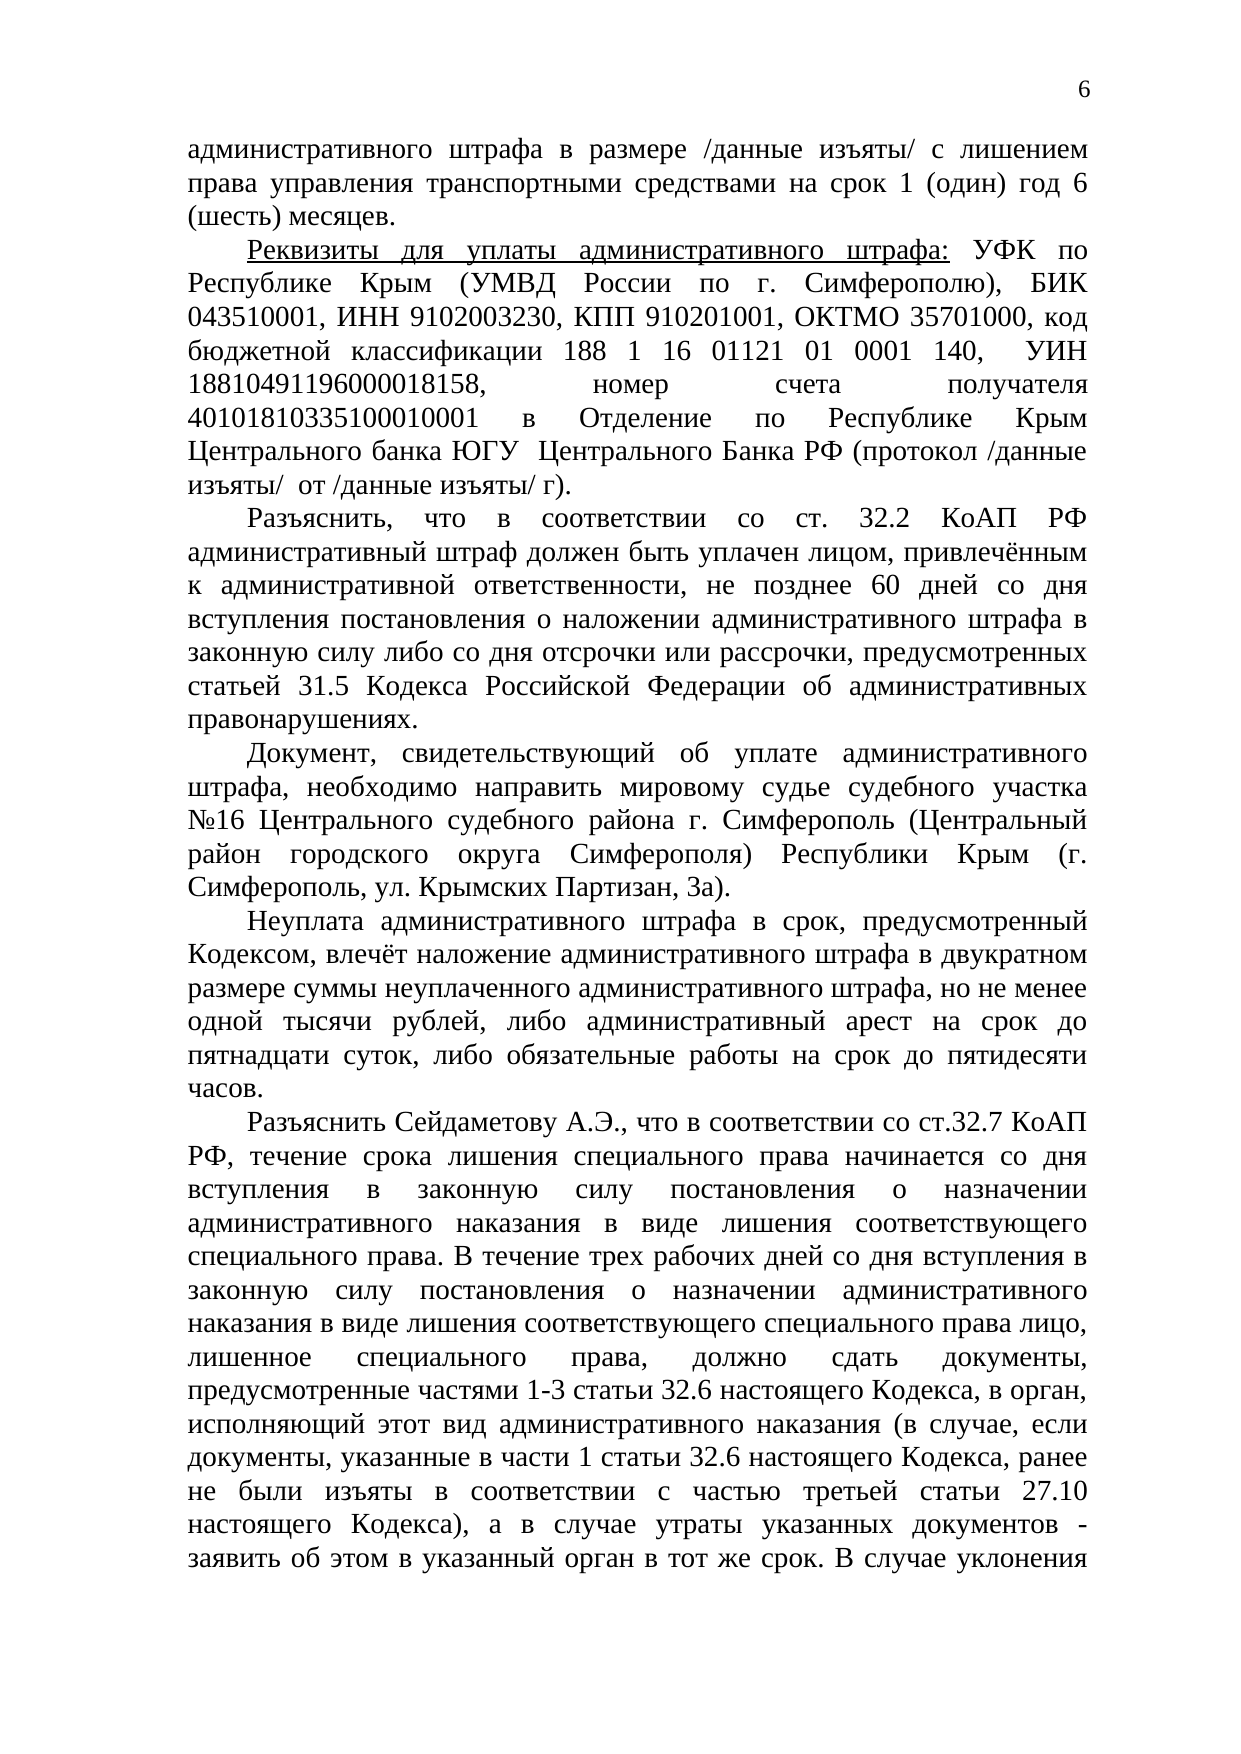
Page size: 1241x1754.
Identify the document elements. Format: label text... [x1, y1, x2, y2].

text Неуплата административного штрафа в срок, предусмотренный Кодексом, влечёт наложение административного штрафа в двукратном размере суммы неуплаченного административного штрафа, но не менее одной тысячи рублей, либо административный арест на срок до пятнадцати суток, либо обязательные работы на срок до пятидесяти часов. [187, 903, 1088, 1104]
text Реквизиты для уплаты административного штрафа: УФК по Республике Крым (УМВД России по г. Симферополю), БИК 043510001, ИНН 9102003230, КПП 910201001, ОКТМО 35701000, код бюджетной классификации 188 1 16 01121 01 0001 140, УИН 18810491196000018158, номер счета получателя 40101810335100010001 в Отделение по Республике Крым Центрального банка ЮГУ Центрального Банка РФ (протокол /данные изъяты/ от /данные изъяты/ г). [187, 232, 1088, 500]
text Разъяснить, что в соответствии со ст. 32.2 КоАП РФ административный штраф должен быть уплачен лицом, привлечённым к административной ответственности, не позднее 60 дней со дня вступления постановления о наложении административного штрафа в законную силу либо со дня отсрочки или рассрочки, предусмотренных статьей 31.5 Кодекса Российской Федерации об административных правонарушениях. [187, 500, 1088, 735]
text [187, 131, 1088, 232]
text Документ, свидетельствующий об уплате административного штрафа, необходимо направить мировому судье судебного участка №16 Центрального судебного района г. Симферополь (Центральный район городского округа Симферополя) Республики Крым (г. Симферополь, ул. Крымских Партизан, 3а). [187, 735, 1088, 903]
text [187, 1104, 1088, 1574]
